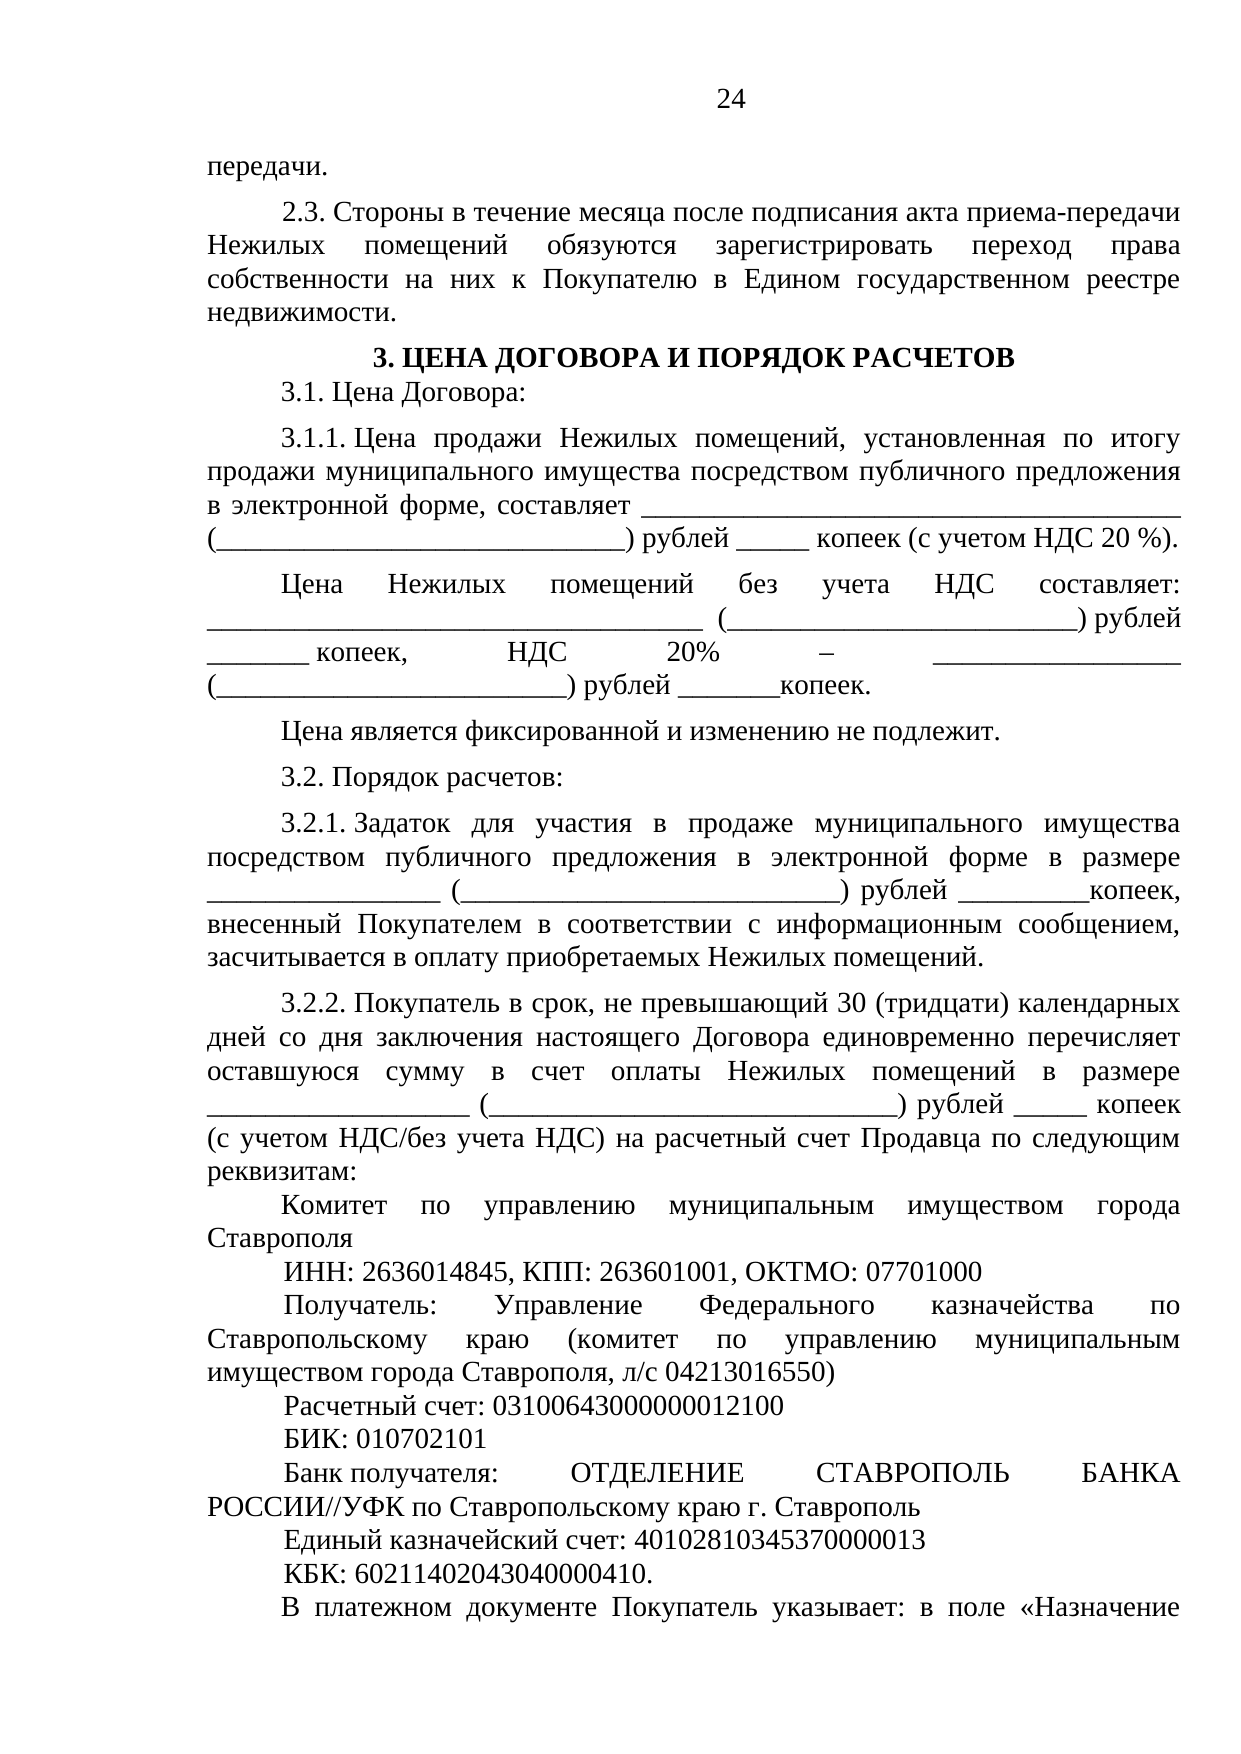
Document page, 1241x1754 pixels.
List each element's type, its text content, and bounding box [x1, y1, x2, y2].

text 3.2. Порядок расчетов: [207, 759, 1181, 793]
text ИНН: 2636014845, КПП: 263601001, ОКТМО: 07701000 [207, 1254, 1181, 1287]
text Расчетный счет: 03100643000000012100 [207, 1388, 1181, 1422]
text Комитет по управлению муниципальным имуществом города Ставрополя [207, 1187, 1181, 1254]
text 3.1. Цена Договора: [207, 374, 1181, 407]
text 2.3. Стороны в течение месяца после подписания акта приема-передачи Нежилых помещений обязуются зарегистрировать переход права собственности на них к Покупателю в Едином государственном реестре недвижимости. [207, 194, 1181, 328]
text Банк получателя: ОТДЕЛЕНИЕ СТАВРОПОЛЬ БАНКА РОССИИ//УФК по Ставропольскому краю г. Ставрополь [207, 1455, 1181, 1522]
text 3.2.2. Покупатель в срок, не превышающий 30 (тридцати) календарных дней со дня заключения настоящего Договора единовременно перечисляет оставшуюся сумму в счет оплаты Нежилых помещений в размере __________________ (____________________________) рублей _____ копеек (с учетом НДС/без учета НДС) на расчетный счет Продавца по следующим реквизитам: [207, 986, 1181, 1187]
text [207, 1589, 1181, 1623]
text КБК: 60211402043040000410. [207, 1556, 1181, 1589]
text БИК: 010702101 [207, 1422, 1181, 1455]
text 3.1.1. Цена продажи Нежилых помещений, установленная по итогу продажи муниципального имущества посредством публичного предложения в электронной форме, составляет _____________________________________ (____________________________) рублей _____ копеек (с учетом НДС 20 %). [207, 420, 1181, 554]
text Единый казначейский счет: 40102810345370000013 [207, 1522, 1181, 1556]
text Получатель: Управление Федерального казначейства по Ставропольскому краю (комитет по управлению муниципальным имуществом города Ставрополя, л/с 04213016550) [207, 1287, 1181, 1388]
text 3. ЦЕНА ДОГОВОРА И ПОРЯДОК РАСЧЕТОВ [207, 340, 1181, 374]
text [207, 148, 1181, 181]
text 3.2.1. Задаток для участия в продаже муниципального имущества посредством публичного предложения в электронной форме в размере ________________ (__________________________) рублей _________копеек, внесенный Покупателем в соответствии с информационным сообщением, засчитывается в оплату приобретаемых Нежилых помещений. [207, 805, 1181, 973]
text Цена является фиксированной и изменению не подлежит. [207, 713, 1181, 747]
text Цена Нежилых помещений без учета НДС составляет: __________________________________ (________________________) рублей _______ копеек, НДС 20% – _________________ (________________________) рублей _______копеек. [207, 567, 1181, 701]
